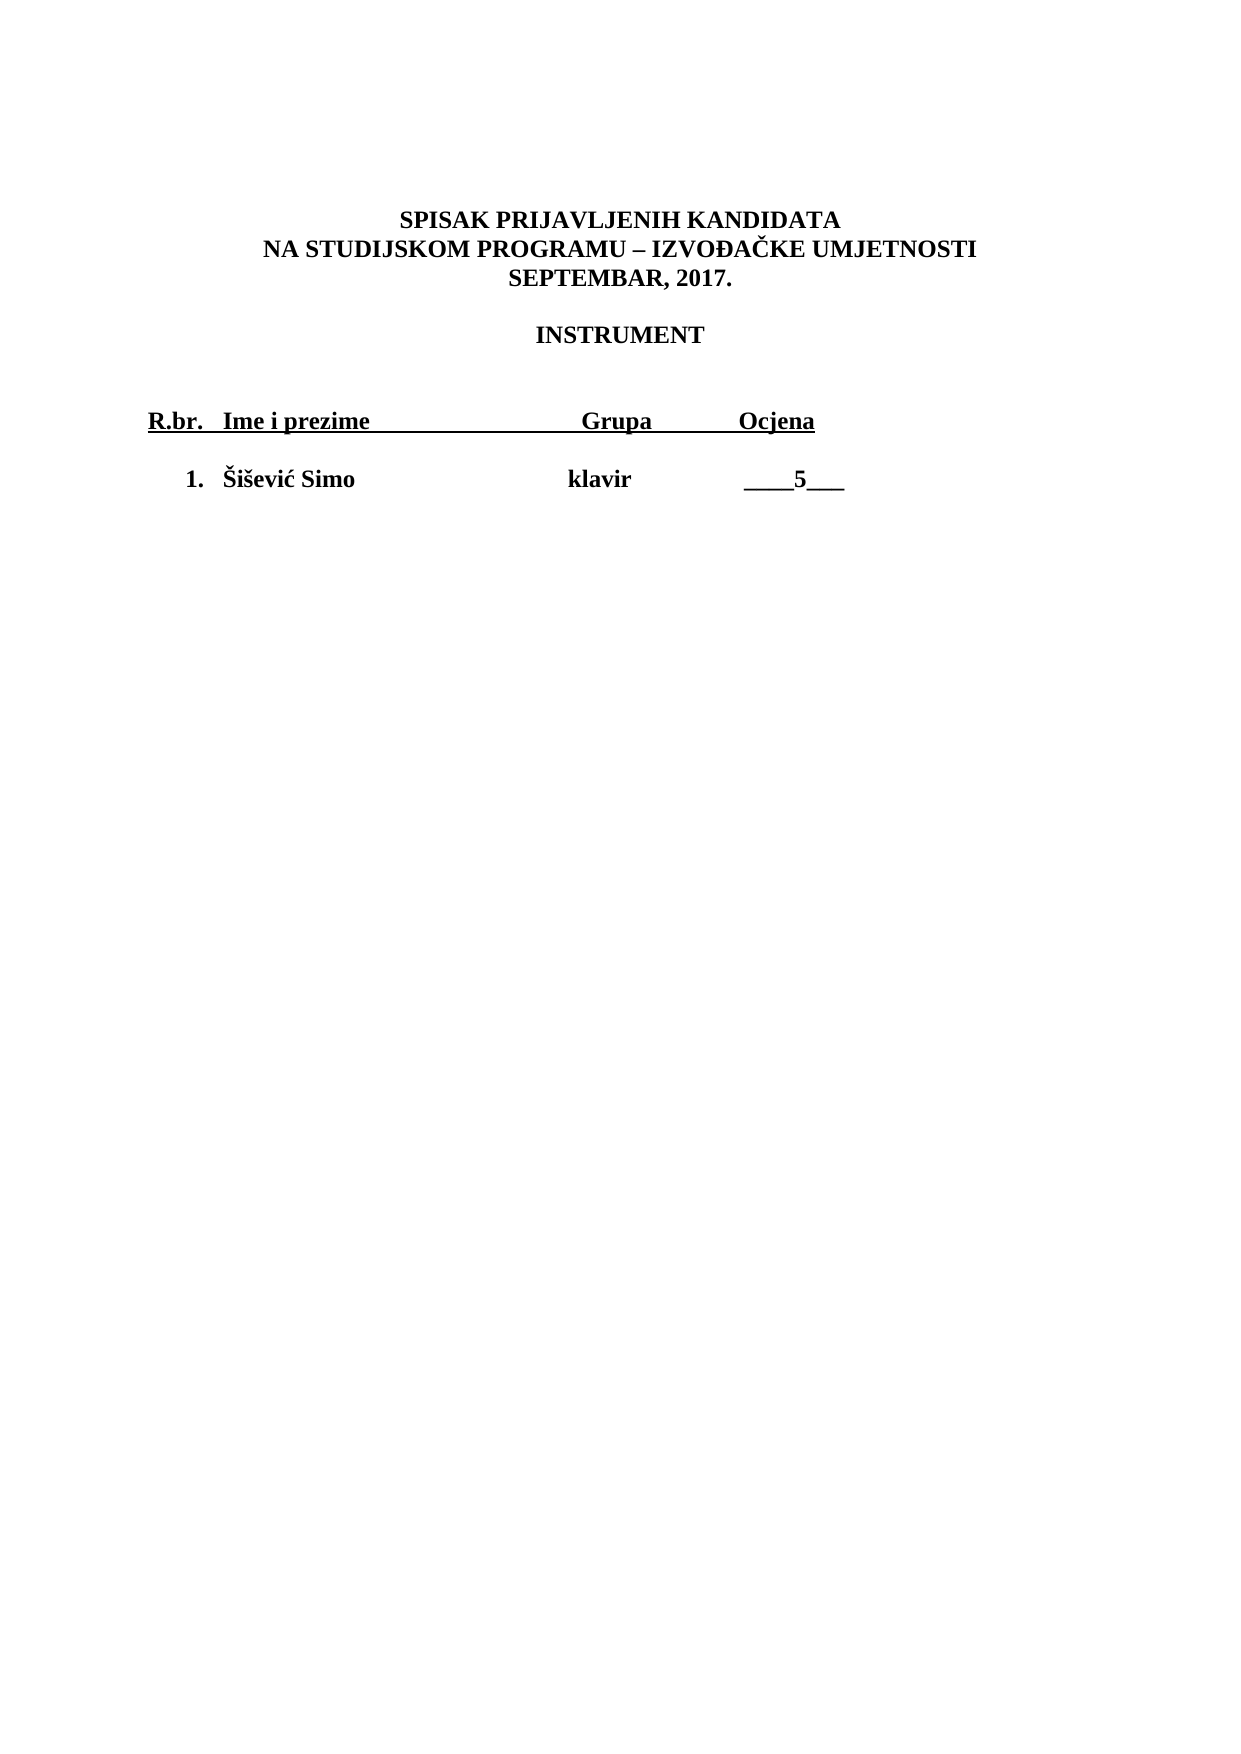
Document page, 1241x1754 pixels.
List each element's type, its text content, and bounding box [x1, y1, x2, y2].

text SEPTEMBAR, 2017. [148, 263, 1093, 291]
text INSTRUMENT [148, 320, 1093, 349]
text R.br. Ime i prezime Grupa Ocjena [148, 406, 1093, 435]
text SPISAK PRIJAVLJENIH KANDIDATA [148, 205, 1093, 234]
text NA STUDIJSKOM PROGRAMU – IZVOĐAČKE UMJETNOSTI [148, 234, 1093, 263]
list Šišević Simo klavir ____5___ [185, 464, 1093, 493]
